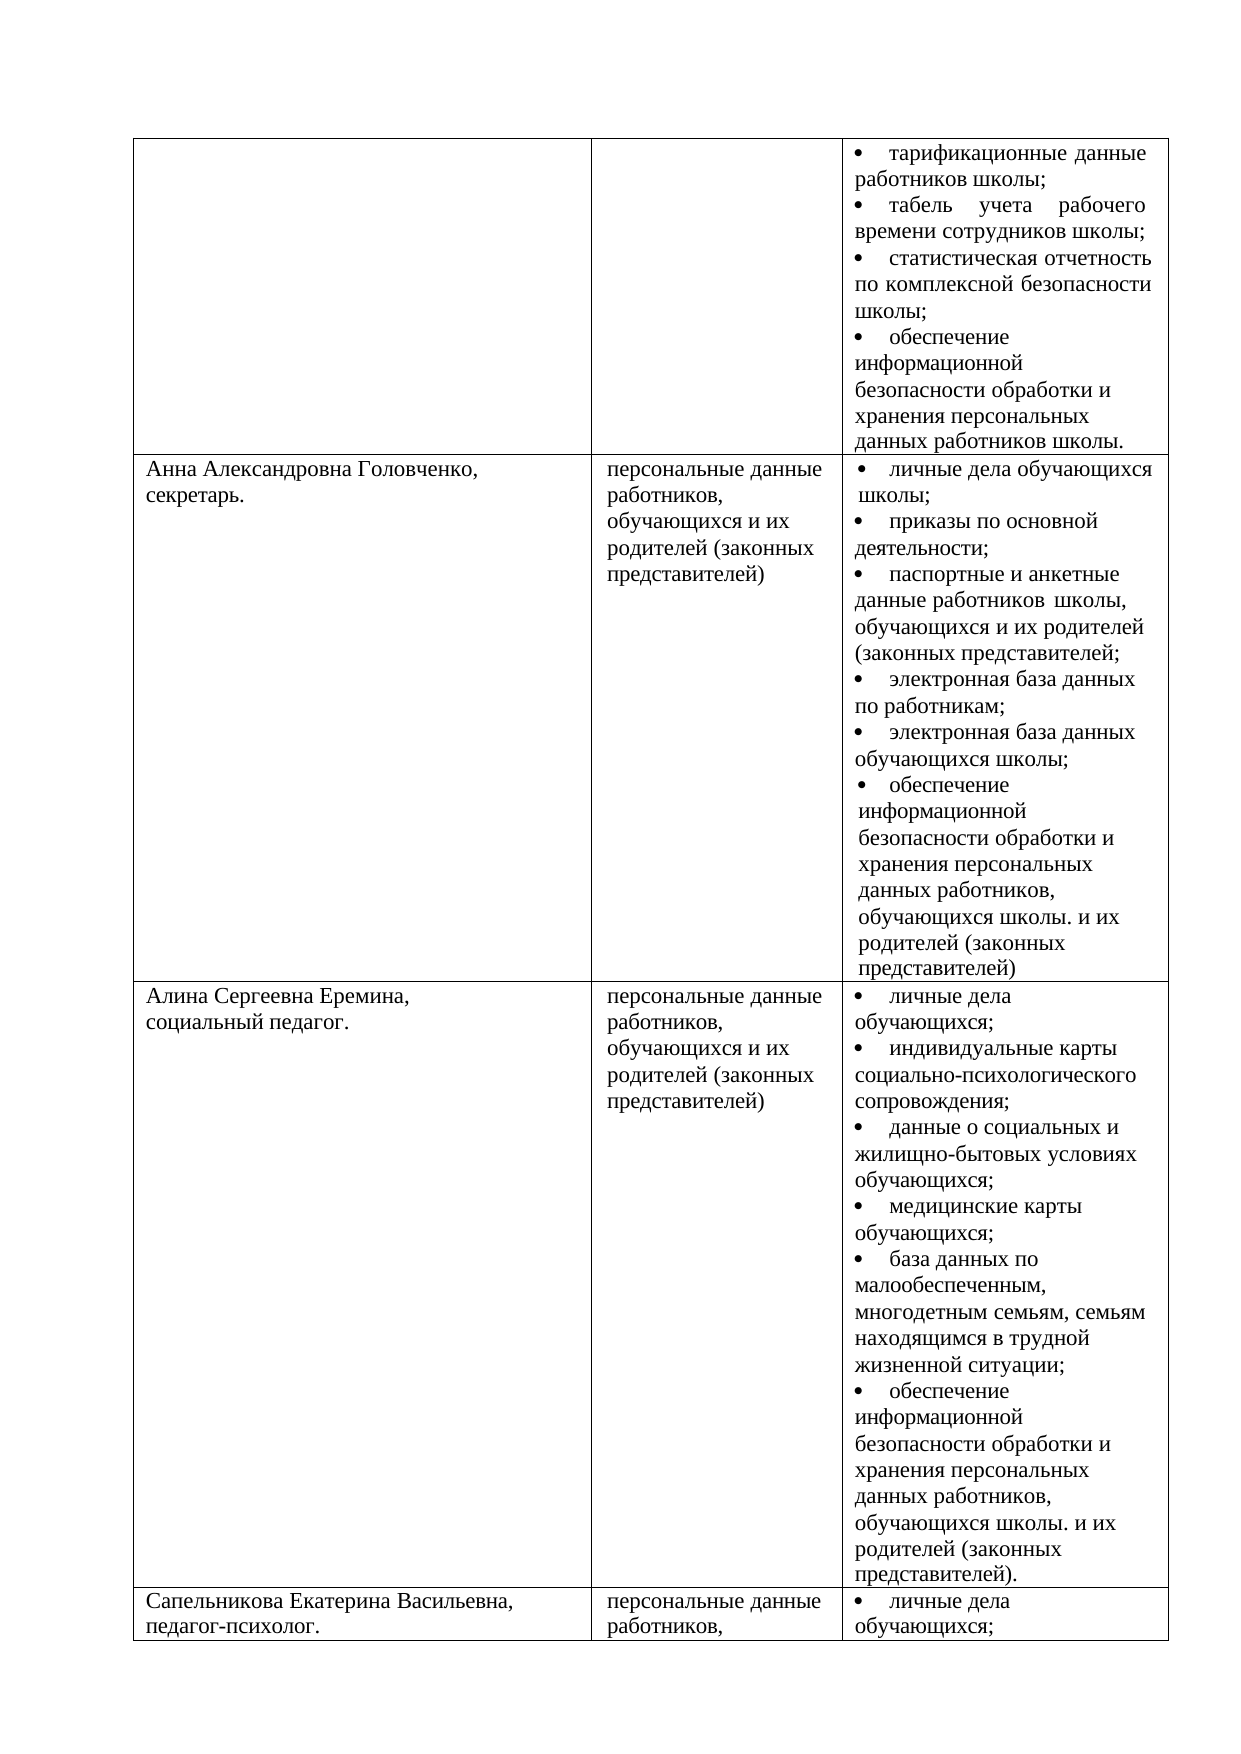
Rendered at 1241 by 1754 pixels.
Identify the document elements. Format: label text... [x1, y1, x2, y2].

table_cell персональные данные работников, [592, 1588, 842, 1639]
table_cell личные дела обучающихся школы; приказы по основной деятельности; паспортные и анкетные данные работников школы, обучающихся и их родителей (законных представителей; электронная база данных по работникам; электронная база данных обучающихся школы; обеспечение информационной безопасности обработки и хранения персональных данных работников, обучающихся школы. и их родителей (законных представителей) [843, 455, 1168, 981]
table_cell персональные данные работников, обучающихся и их родителей (законных представителей) [592, 982, 842, 1587]
table_cell Алина Сергеевна Еремина, социальный педагог. [134, 982, 591, 1587]
table_cell персональные данные работников, обучающихся и их родителей (законных представителей) [592, 455, 842, 981]
table_cell личные дела обучающихся; индивидуальные карты социально-психологического сопровождения; данные о социальных и жилищно-бытовых условиях обучающихся; медицинские карты обучающихся; база данных по малообеспеченным, многодетным семьям, семьям находящимся в трудной жизненной ситуации; обеспечение информационной безопасности обработки и хранения персональных данных работников, обучающихся школы. и их родителей (законных представителей). [843, 982, 1168, 1587]
table_cell Сапельникова Екатерина Васильевна, педагог-психолог. [134, 1588, 591, 1639]
table_header тарификационные данные работников школы; табель учета рабочего времени сотрудников школы; статистическая отчетность по комплексной безопасности школы; обеспечение информационной безопасности обработки и хранения персональных данных работников школы. [843, 139, 1168, 454]
table_cell Анна Александровна Головченко, секретарь. [134, 455, 591, 981]
table_header [134, 139, 591, 454]
table_header [592, 139, 842, 454]
table_cell личные дела обучающихся; [843, 1588, 1168, 1639]
